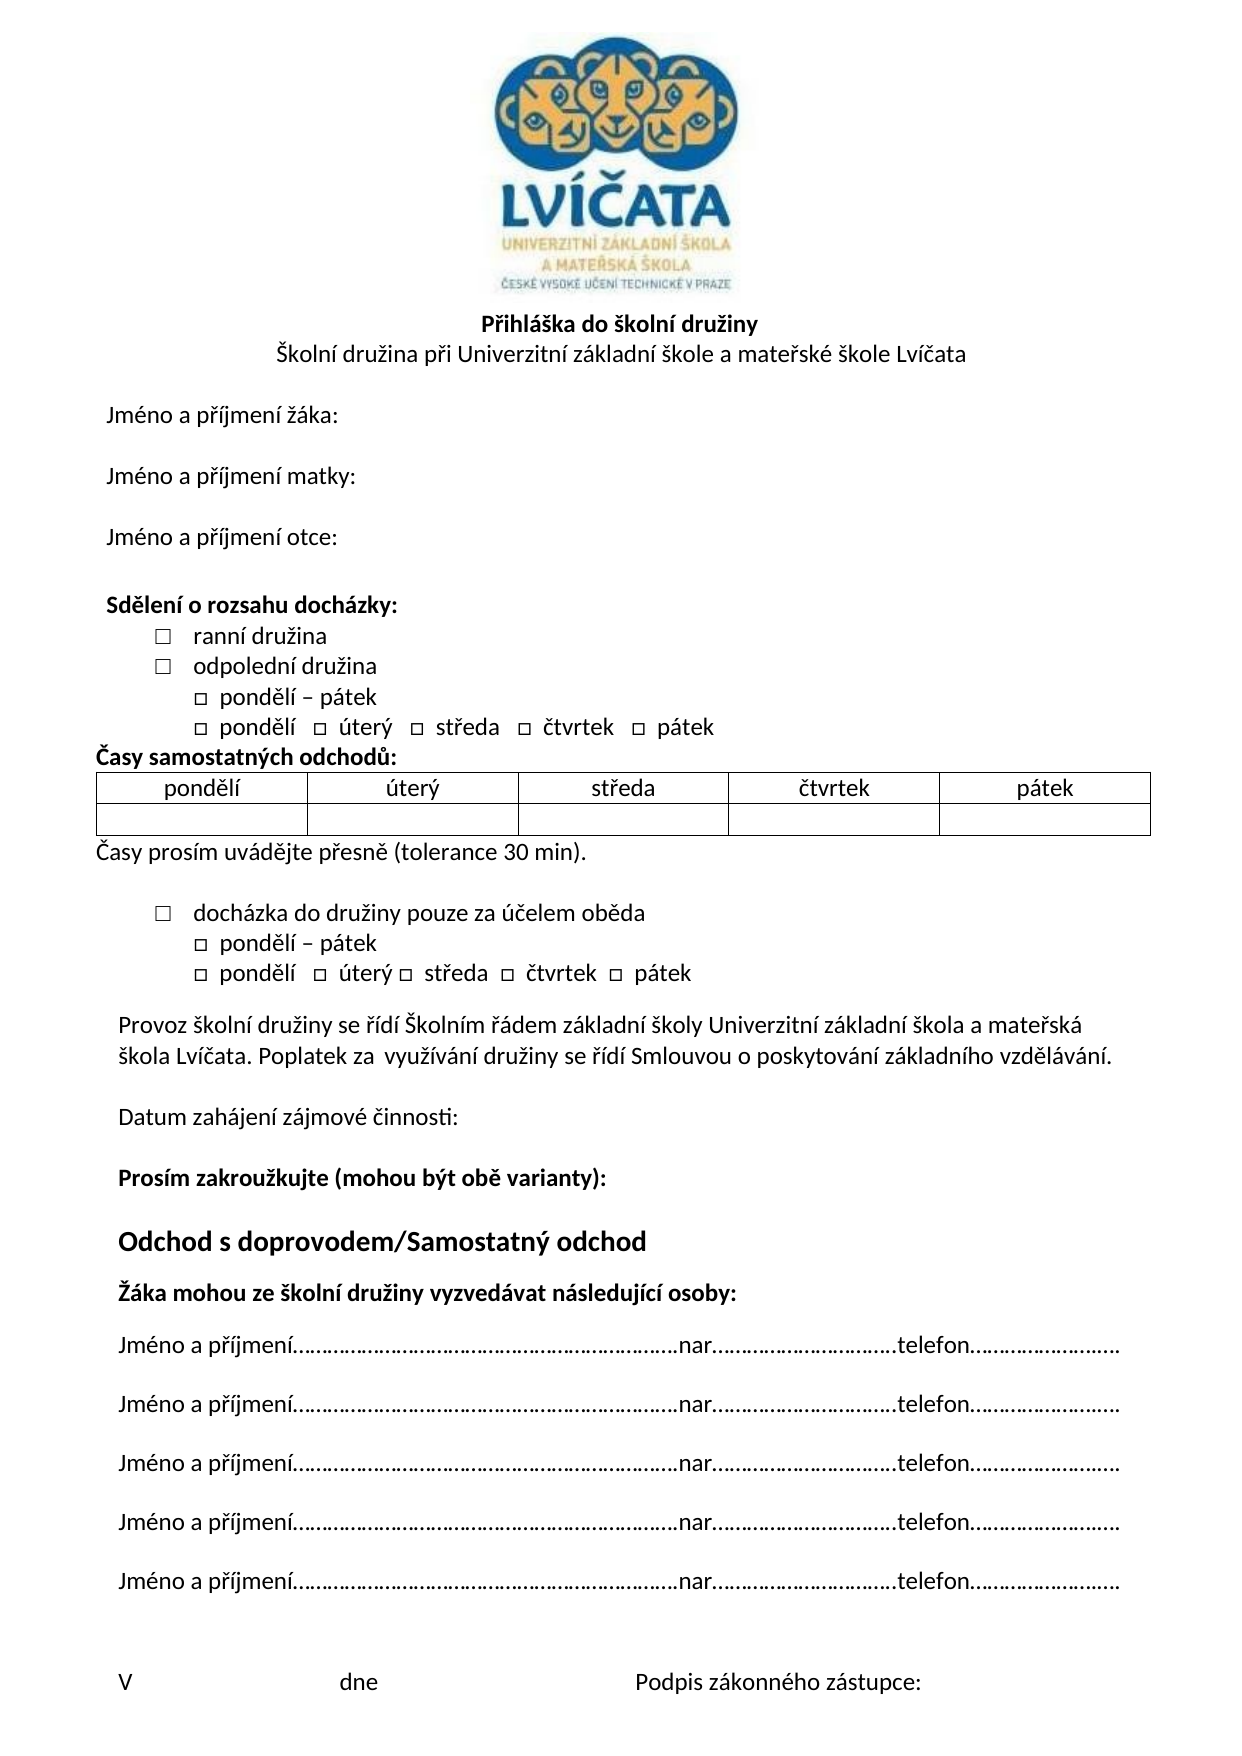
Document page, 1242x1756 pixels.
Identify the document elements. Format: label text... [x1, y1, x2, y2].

text □ pondělí □ úterý □ středa □ čtvrtek □ pátek [193, 711, 1135, 741]
text Školní družina při Univerzitní základní škole a mateřské škole Lvíčata Jméno a příjmení žáka: [106, 339, 1026, 430]
text Jméno a příjmení………………………………………………………….nar…………………………..telefon………………….…. [118, 1388, 1135, 1419]
table_header úterý [308, 773, 518, 803]
text Jméno a příjmení otce: [106, 521, 1135, 552]
list ranní družina [155, 619, 1135, 650]
list docházka do družiny pouze za účelem oběda [155, 897, 1135, 928]
table_cell [519, 804, 728, 835]
table_cell [308, 804, 518, 835]
table_header pátek [940, 773, 1150, 803]
table_cell [729, 804, 939, 835]
picture [468, 32, 759, 301]
table_header čtvrtek [729, 773, 939, 803]
text Jméno a příjmení matky: [106, 461, 1135, 491]
subtitle Přihláška do školní družiny [480, 301, 759, 339]
text □ pondělí – pátek [193, 928, 1135, 958]
table_header středa [519, 773, 728, 803]
text Datum zahájení zájmové činnosti: [118, 1101, 1135, 1132]
list odpolední družina [155, 650, 1135, 681]
text Jméno a příjmení………………………………………………………….nar…………………………..telefon………………….…. [118, 1447, 1135, 1477]
table_cell [940, 804, 1150, 835]
subtitle Žáka mohou ze školní družiny vyzvedávat následující osoby: [118, 1277, 1135, 1307]
subtitle Prosím zakroužkujte (mohou být obě varianty): [118, 1162, 1135, 1193]
table_cell [97, 804, 307, 835]
text □ pondělí – pátek [193, 681, 1135, 711]
text Časy prosím uvádějte přesně (tolerance 30 min). [96, 836, 1135, 866]
text Jméno a příjmení………………………………………………………….nar…………………………..telefon………………….…. [118, 1329, 1135, 1359]
text Časy samostatných odchodů: [96, 741, 1135, 772]
title Odchod s doprovodem/Samostatný odchod [118, 1223, 1135, 1259]
subtitle Sdělení o rozsahu docházky: [106, 589, 1135, 619]
text □ pondělí □ úterý □ středa □ čtvrtek □ pátek [193, 958, 1135, 988]
text Jméno a příjmení………………………………………………………….nar…………………………..telefon………………….…. [118, 1506, 1135, 1537]
text Jméno a příjmení………………………………………………………….nar…………………………..telefon………………….…. [118, 1565, 1135, 1595]
text Provoz školní družiny se řídí Školním řádem základní školy Univerzitní základní škola a mateřská škola Lvíčata. Poplatek za využívání družiny se řídí Smlouvou o poskytování základního vzdělávání. [118, 1010, 1133, 1071]
text V dne Podpis zákonného zástupce: [118, 1666, 1135, 1696]
table_header pondělí [97, 773, 307, 803]
